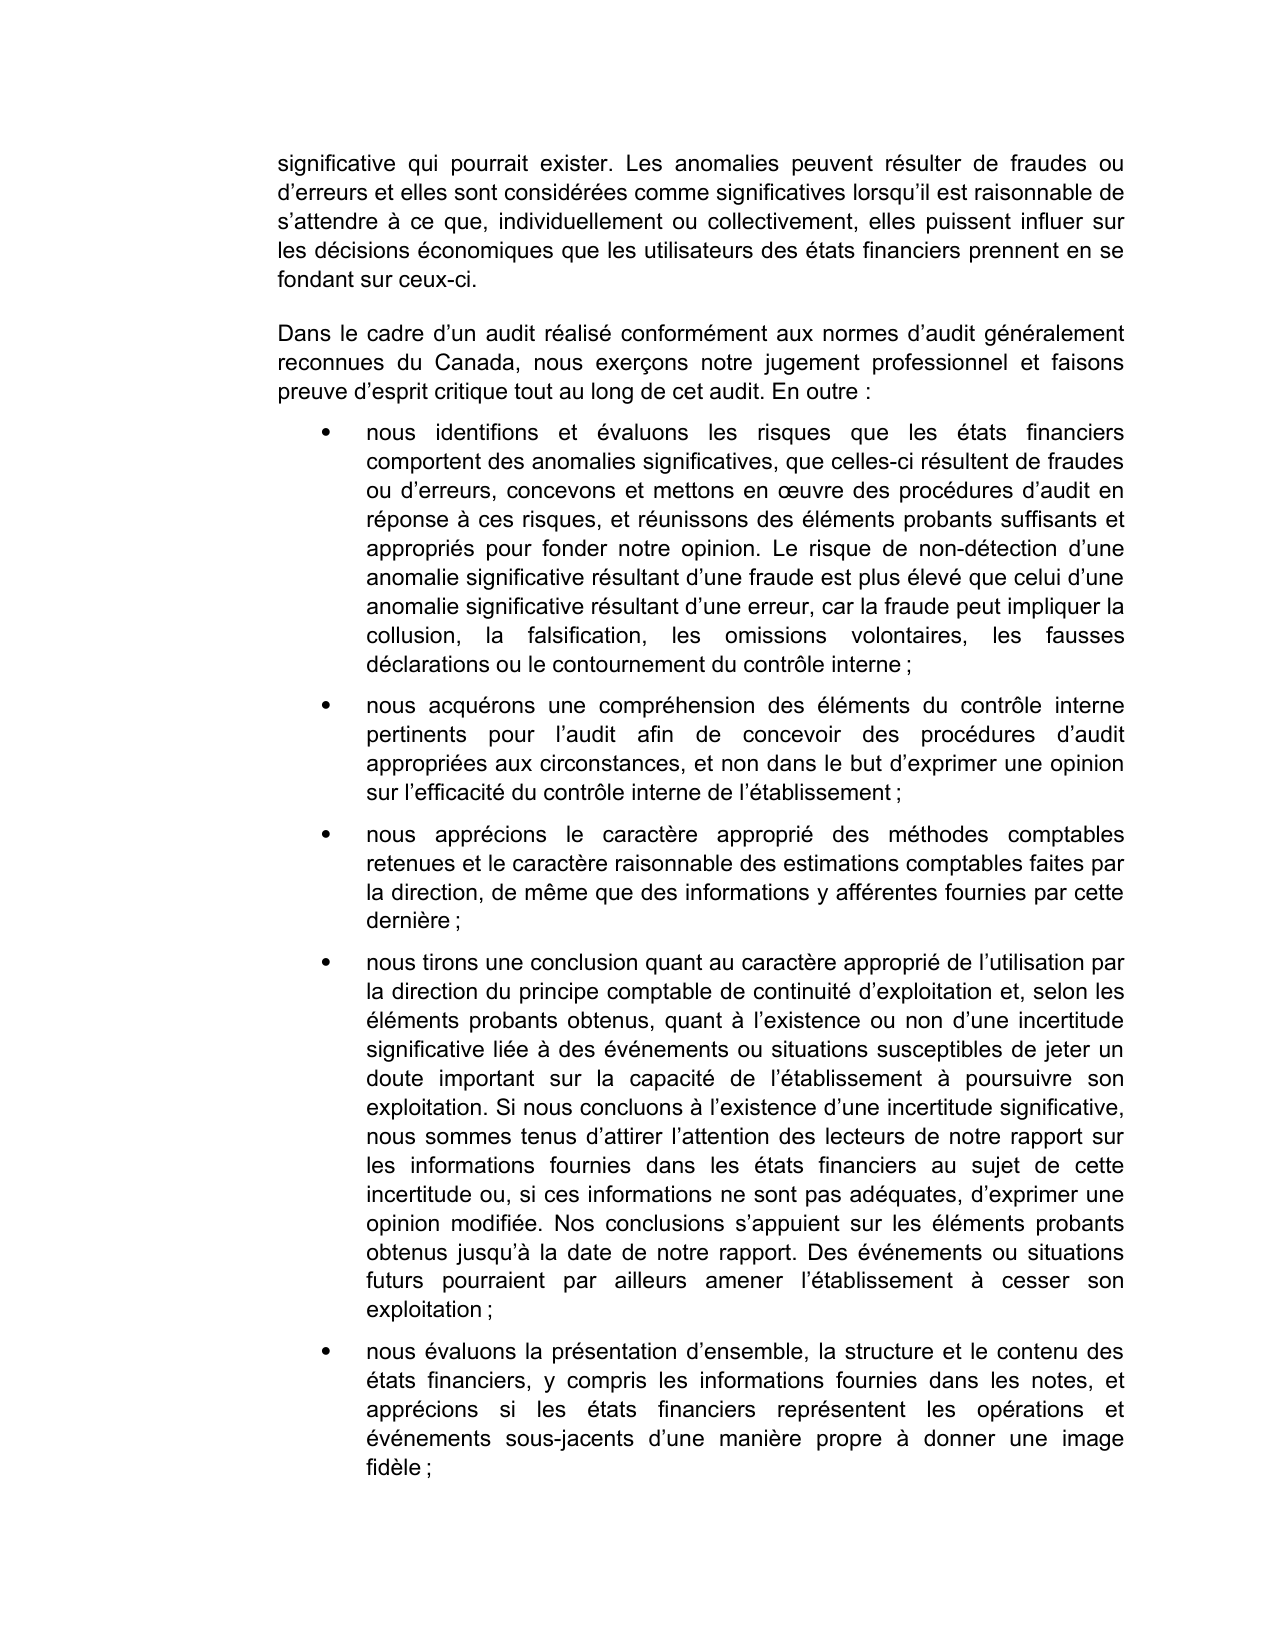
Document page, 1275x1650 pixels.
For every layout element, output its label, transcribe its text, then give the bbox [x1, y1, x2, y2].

list nous tirons une conclusion quant au caractère approprié de l’utilisation par la direction du principe comptable de continuité d’exploitation et, selon les éléments probants obtenus, quant à l’existence ou non d’une incertitude significative liée à des événements ou situations susceptibles de jeter un doute important sur la capacité de l’établissement à poursuivre son exploitation. Si nous concluons à l’existence d’une incertitude significative, nous sommes tenus d’attirer l’attention des lecteurs de notre rapport sur les informations fournies dans les états financiers au sujet de cette incertitude ou, si ces informations ne sont pas adéquates, d’exprimer une opinion modifiée. Nos conclusions s’appuient sur les éléments probants obtenus jusqu’à la date de notre rapport. Des événements ou situations futurs pourraient par ailleurs amener l’établissement à cesser son exploitation ; [322, 949, 1125, 1323]
list nous évaluons la présentation d’ensemble, la structure et le contenu des états financiers, y compris les informations fournies dans les notes, et apprécions si les états financiers représentent les opérations et événements sous-jacents d’une manière propre à donner une image fidèle ; [322, 1338, 1125, 1480]
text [277, 150, 1125, 292]
list nous acquérons une compréhension des éléments du contrôle interne pertinents pour l’audit afin de concevoir des procédures d’audit appropriées aux circonstances, et non dans le but d’exprimer une opinion sur l’efficacité du contrôle interne de l’établissement ; [322, 692, 1125, 806]
text Dans le cadre d’un audit réalisé conformément aux normes d’audit généralement reconnues du Canada, nous exerçons notre jugement professionnel et faisons preuve d’esprit critique tout au long de cet audit. En outre : [277, 320, 1125, 404]
list nous apprécions le caractère approprié des méthodes comptables retenues et le caractère raisonnable des estimations comptables faites par la direction, de même que des informations y afférentes fournies par cette dernière ; [322, 821, 1125, 934]
list nous identifions et évaluons les risques que les états financiers comportent des anomalies significatives, que celles-ci résultent de fraudes ou d’erreurs, concevons et mettons en œuvre des procédures d’audit en réponse à ces risques, et réunissons des éléments probants suffisants et appropriés pour fonder notre opinion. Le risque de non-détection d’une anomalie significative résultant d’une fraude est plus élevé que celui d’une anomalie significative résultant d’une erreur, car la fraude peut impliquer la collusion, la falsification, les omissions volontaires, les fausses déclarations ou le contournement du contrôle interne ; [322, 419, 1125, 677]
